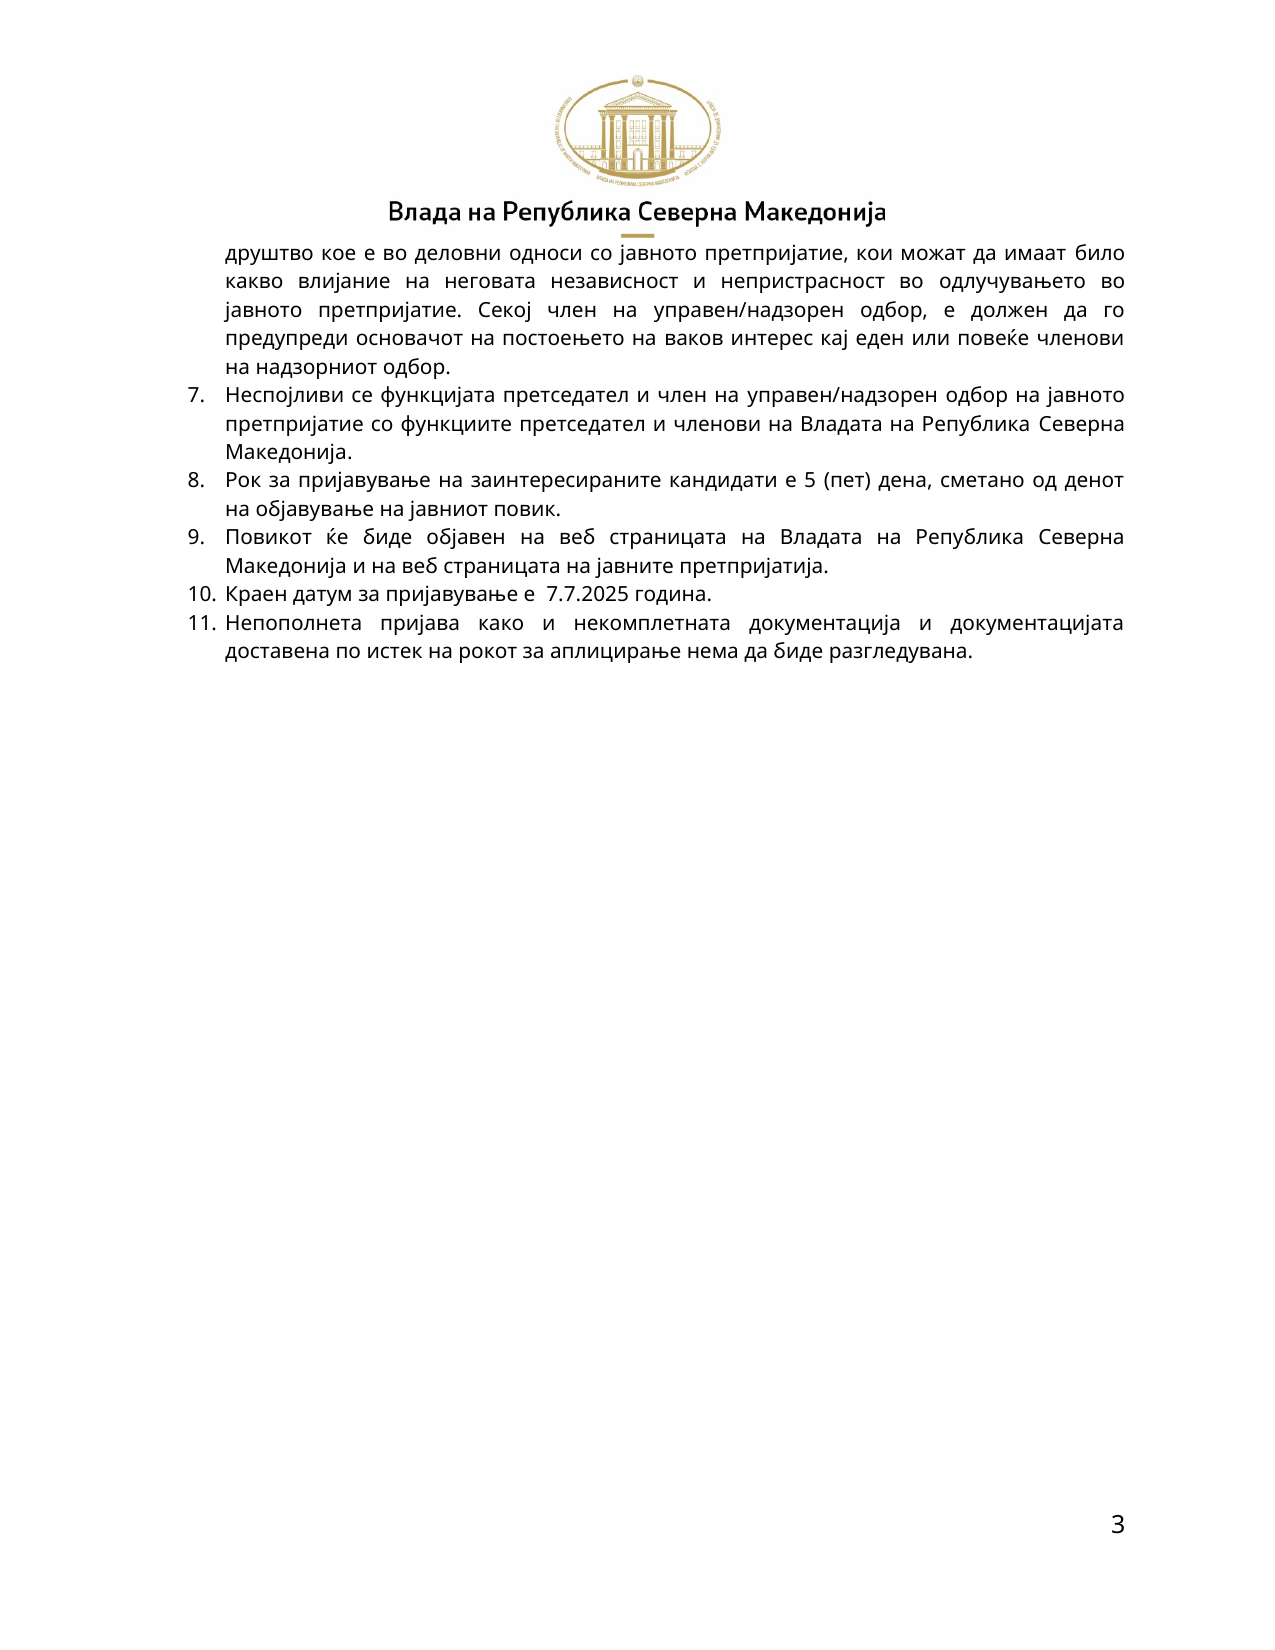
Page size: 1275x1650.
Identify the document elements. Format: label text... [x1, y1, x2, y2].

list Повикот ќе биде објавен на веб страницата на Владата на Република Северна Македонија и на веб страницата на јавните претпријатија. [187, 522, 1125, 579]
list Непополнета пријава како и некомплетната документација и документацијата доставена по истек на рокот за аплицирање нема да биде разгледувана. [187, 608, 1125, 664]
picture [389, 75, 885, 238]
list Неспојливи се функцијата претседател и член на управен/надзорен одбор на јавното претпријатие со функциите претседател и членови на Владата на Република Северна Македонија. [187, 380, 1125, 466]
list Рок за пријавување на заинтересираните кандидати е 5 (пет) дена, сметано од денот на објавување на јавниот повик. [187, 466, 1125, 522]
list Краен датум за пријавување е 7.7.2025 година. [187, 579, 1125, 608]
